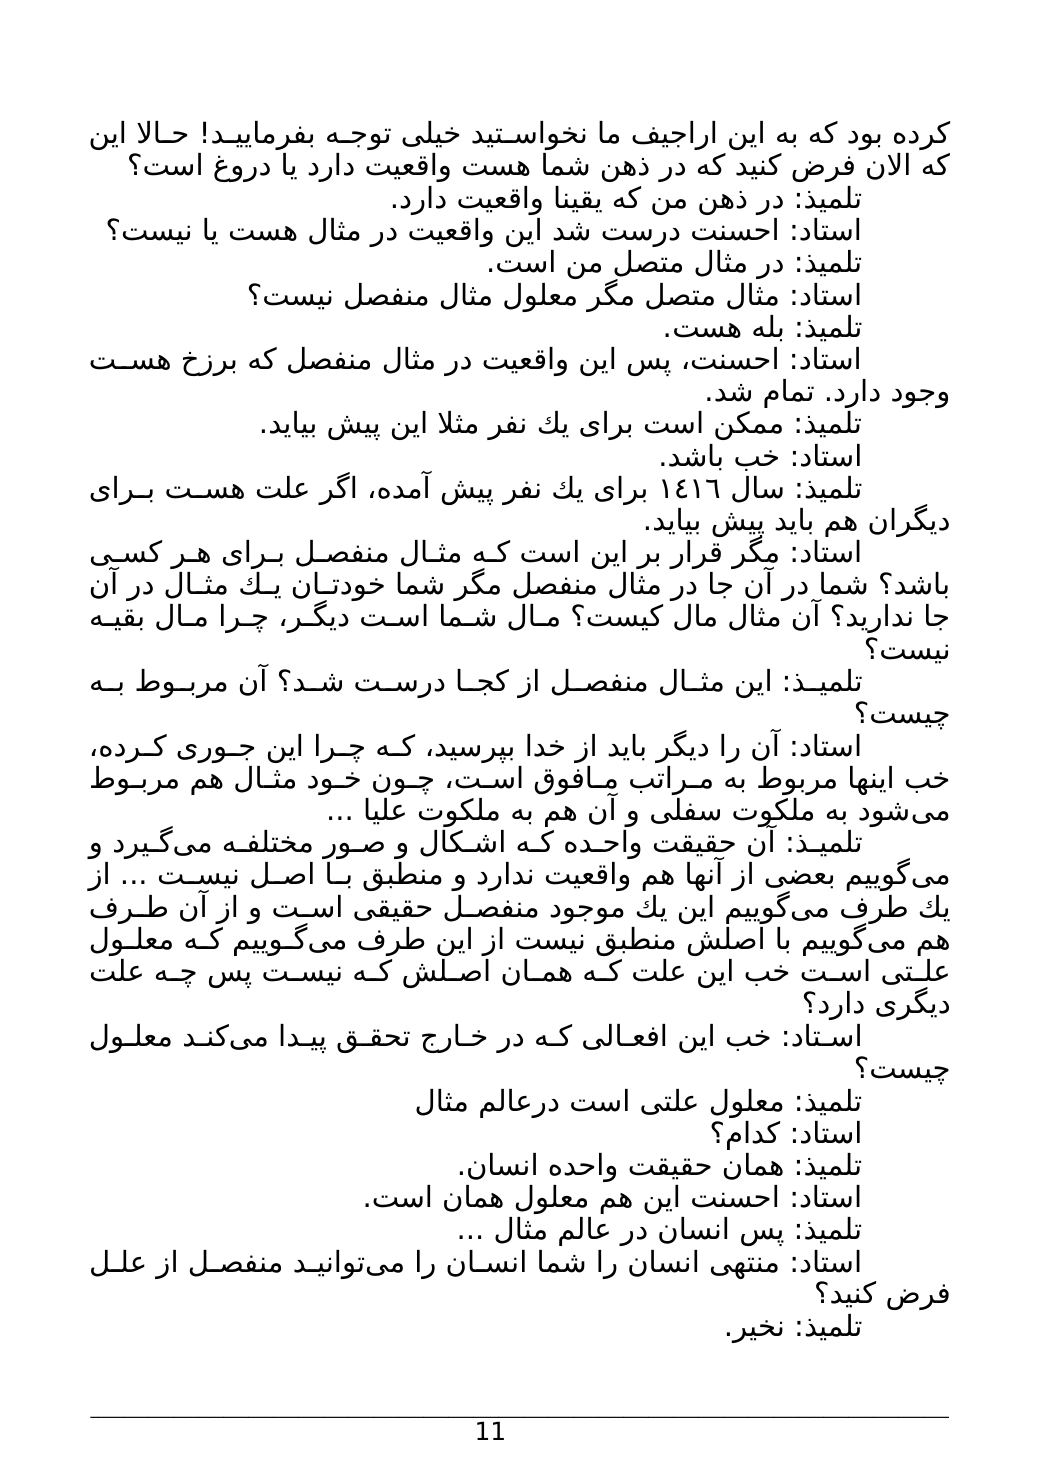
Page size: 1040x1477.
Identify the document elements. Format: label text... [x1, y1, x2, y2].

text استاد: آن را دیگر باید از خدا بپرسید، كه چرا این جوری كرده، خب اینها مربوط به مراتب مافوق است، چون خود مثال هم مربوط می‌شود به ملكوت سفلی و آن هم به ملكوت علیا ... [89, 730, 951, 827]
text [89, 118, 951, 183]
text استاد: احسنت درست شد این واقعیت در مثال هست یا نیست؟ [89, 215, 951, 247]
text تلمیذ: پس انسان در عالم مثال ... [89, 1214, 951, 1246]
text استاد: احسنت این هم معلول همان است. [89, 1182, 951, 1214]
text تلمیذ: این مثال منفصل از كجا درست شد؟ آن مربوط به چیست؟ [89, 666, 951, 730]
text تلمیذ: سال ١٤١٦ برای یك نفر پیش آمده، اگر علت هست برای دیگران هم باید پیش بیاید. [89, 472, 951, 537]
text تلمیذ: معلول علتی است درعالم مثال [89, 1085, 951, 1117]
text تلمیذ: ممكن است برای یك نفر مثلا این پیش بیاید. [89, 408, 951, 440]
text تلمیذ: همان حقیقت واحده انسان. [89, 1150, 951, 1182]
text تلمیذ: در مثال متصل من است. [89, 247, 951, 279]
text استاد: كدام؟ [89, 1117, 951, 1150]
text استاد: احسنت، پس این واقعیت در مثال منفصل كه برزخ هست وجود دارد. تمام شد. [89, 343, 951, 408]
text استاد: خب باشد. [89, 440, 951, 472]
text تلمیذ: بله هست. [89, 311, 951, 343]
text تلمیذ: در ذهن من كه یقینا واقعیت دارد. [89, 183, 951, 215]
text استاد: مثال متصل مگر معلول مثال منفصل نیست؟ [89, 279, 951, 311]
text تلمیذ: نخیر. [89, 1311, 951, 1343]
text استاد: منتهی انسان را شما انسان را می‌توانید منفصل از علل فرض كنید؟ [89, 1246, 951, 1311]
text تلمیذ: آن حقیقت واحده كه اشكال و صور مختلفه می‌گیرد و می‌گوییم بعضی از آنها هم واقعیت ندارد و منطبق با اصل نیست ... از یك طرف می‌گوییم این یك موجود منفصل حقیقی است و از آن طرف هم می‌گوییم با اصلش منطبق نیست از این طرف می‌گوییم كه معلول علتی است خب این علت كه همان اصلش كه نیست پس چه علت دیگری دارد؟ [89, 827, 951, 1021]
text استاد: خب این افعالی كه در خارج تحقق پیدا می‌كند معلول چیست؟ [89, 1021, 951, 1085]
text استاد: مگر قرار بر این است كه مثال منفصل برای هر كسی باشد؟ شما در آن جا در مثال منفصل مگر شما خودتان یك مثال در آن جا ندارید؟ آن مثال مال كیست؟ مال شما است دیگر، چرا مال بقیه نیست؟ [89, 537, 951, 666]
